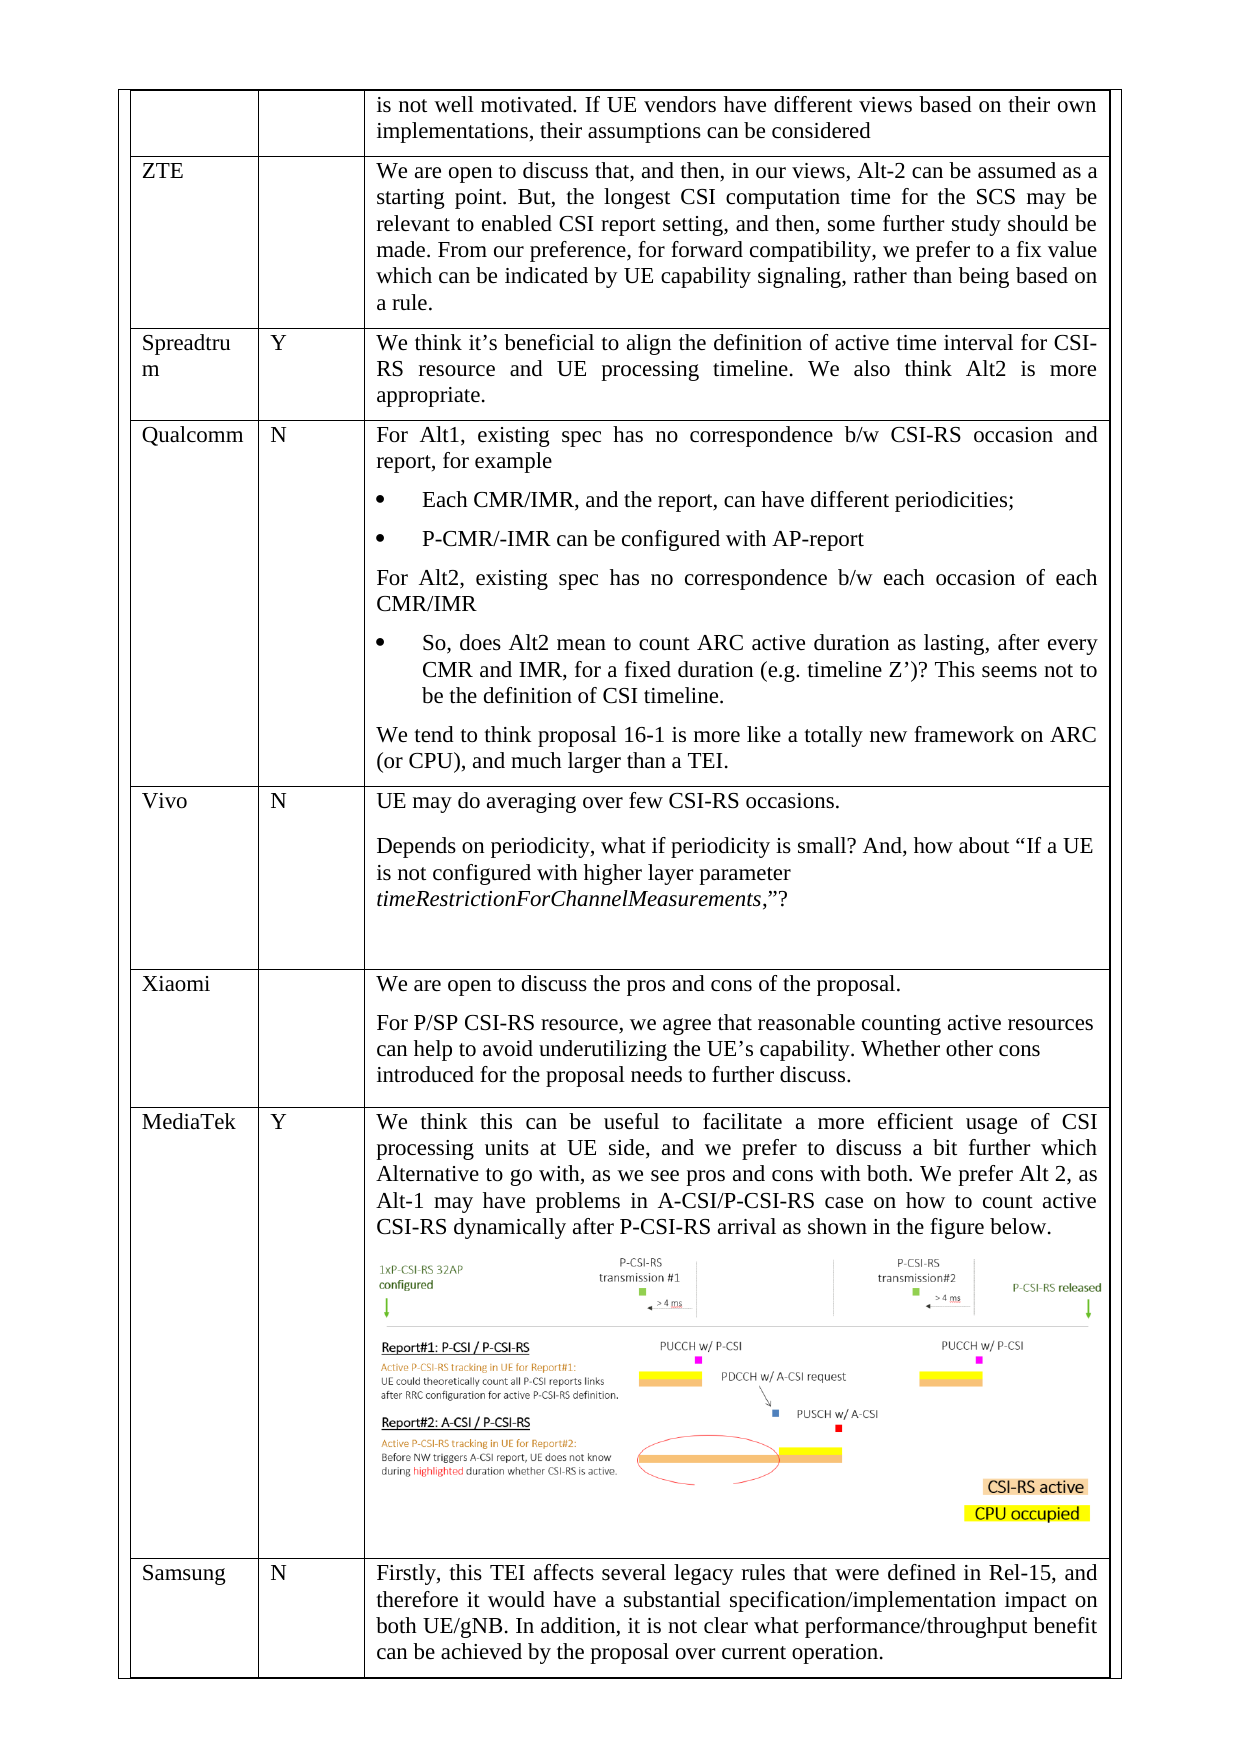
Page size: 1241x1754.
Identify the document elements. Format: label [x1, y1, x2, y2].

table_header [365, 970, 1109, 1107]
table_header [131, 421, 258, 786]
table_header [131, 1559, 258, 1677]
table_header [119, 90, 130, 1678]
table_header [365, 421, 1109, 786]
table_header [1111, 90, 1121, 1678]
table_header [259, 1559, 364, 1677]
table_header [259, 421, 364, 786]
table_header [131, 329, 258, 420]
table_header [365, 787, 1109, 969]
table_header [365, 91, 1109, 156]
table_header [131, 787, 258, 969]
table_header [131, 157, 258, 328]
table_header [259, 157, 364, 328]
table_header [365, 329, 1109, 420]
table_header [365, 1559, 1109, 1677]
table_header [365, 157, 1109, 328]
table_header [259, 970, 364, 1107]
table_header [259, 1108, 364, 1558]
picture [376, 1251, 1106, 1534]
table_header [131, 91, 258, 156]
table_header [259, 329, 364, 420]
table_header [259, 787, 364, 969]
table_header [259, 91, 364, 156]
table_header [131, 1108, 258, 1558]
table_header [365, 1108, 1109, 1558]
table_header [131, 970, 258, 1107]
